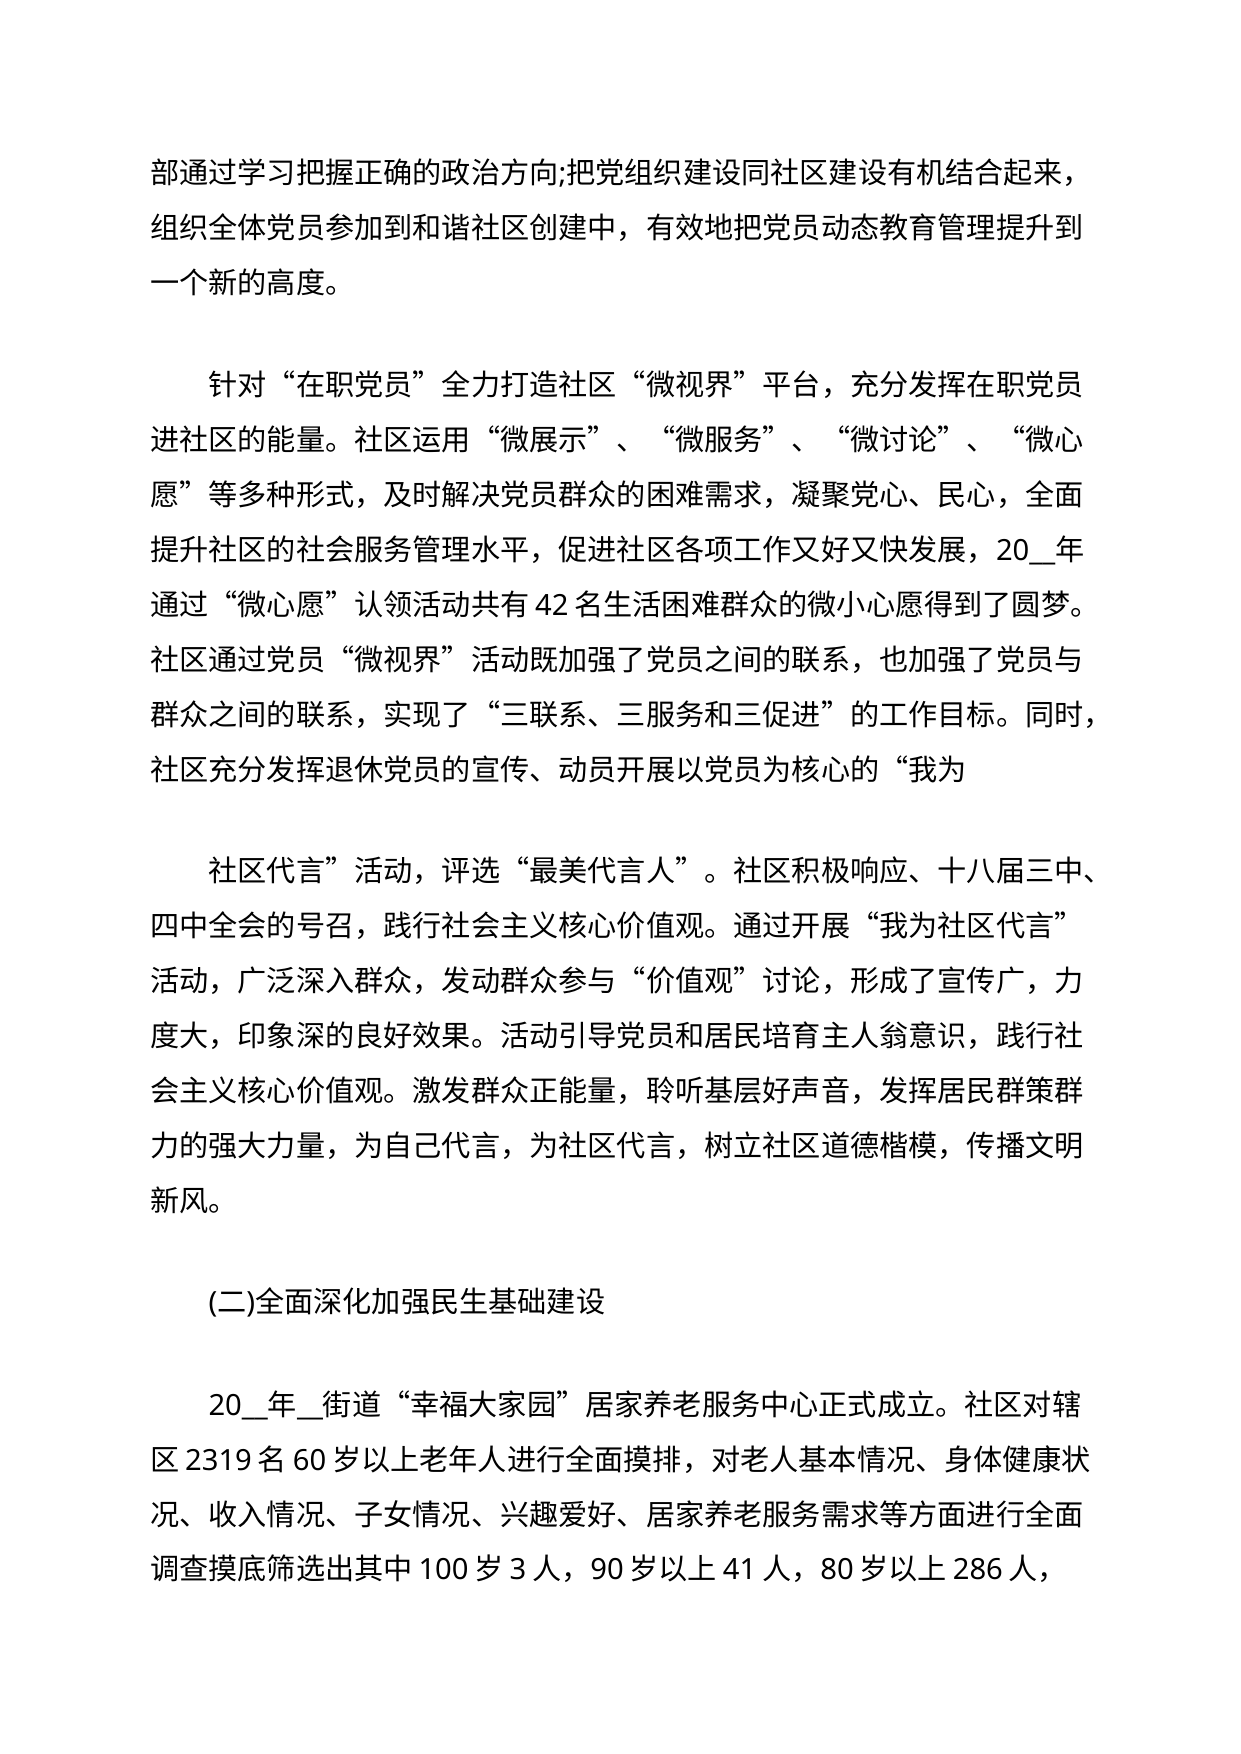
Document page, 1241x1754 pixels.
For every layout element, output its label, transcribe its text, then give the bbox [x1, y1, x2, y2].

text 针对“在职党员”全力打造社区“微视界”平台，充分发挥在职党员进社区的能量。社区运用“微展示”、“微服务”、“微讨论”、“微心愿”等多种形式，及时解决党员群众的困难需求，凝聚党心、民心，全面提升社区的社会服务管理水平，促进社区各项工作又好又快发展，20__年通过“微心愿”认领活动共有42名生活困难群众的微小心愿得到了圆梦。社区通过党员“微视界”活动既加强了党员之间的联系，也加强了党员与群众之间的联系，实现了“三联系、三服务和三促进”的工作目标。同时，社区充分发挥退休党员的宣传、动员开展以党员为核心的“我为 [150, 362, 1090, 788]
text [150, 1381, 1090, 1588]
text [150, 150, 1090, 302]
text 社区代言”活动，评选“最美代言人”。社区积极响应、十八届三中、四中全会的号召，践行社会主义核心价值观。通过开展“我为社区代言”活动，广泛深入群众，发动群众参与“价值观”讨论，形成了宣传广，力度大，印象深的良好效果。活动引导党员和居民培育主人翁意识，践行社会主义核心价值观。激发群众正能量，聆听基层好声音，发挥居民群策群力的强大力量，为自己代言，为社区代言，树立社区道德楷模，传播文明新风。 [150, 848, 1090, 1219]
text (二)全面深化加强民生基础建设 [150, 1279, 1090, 1321]
